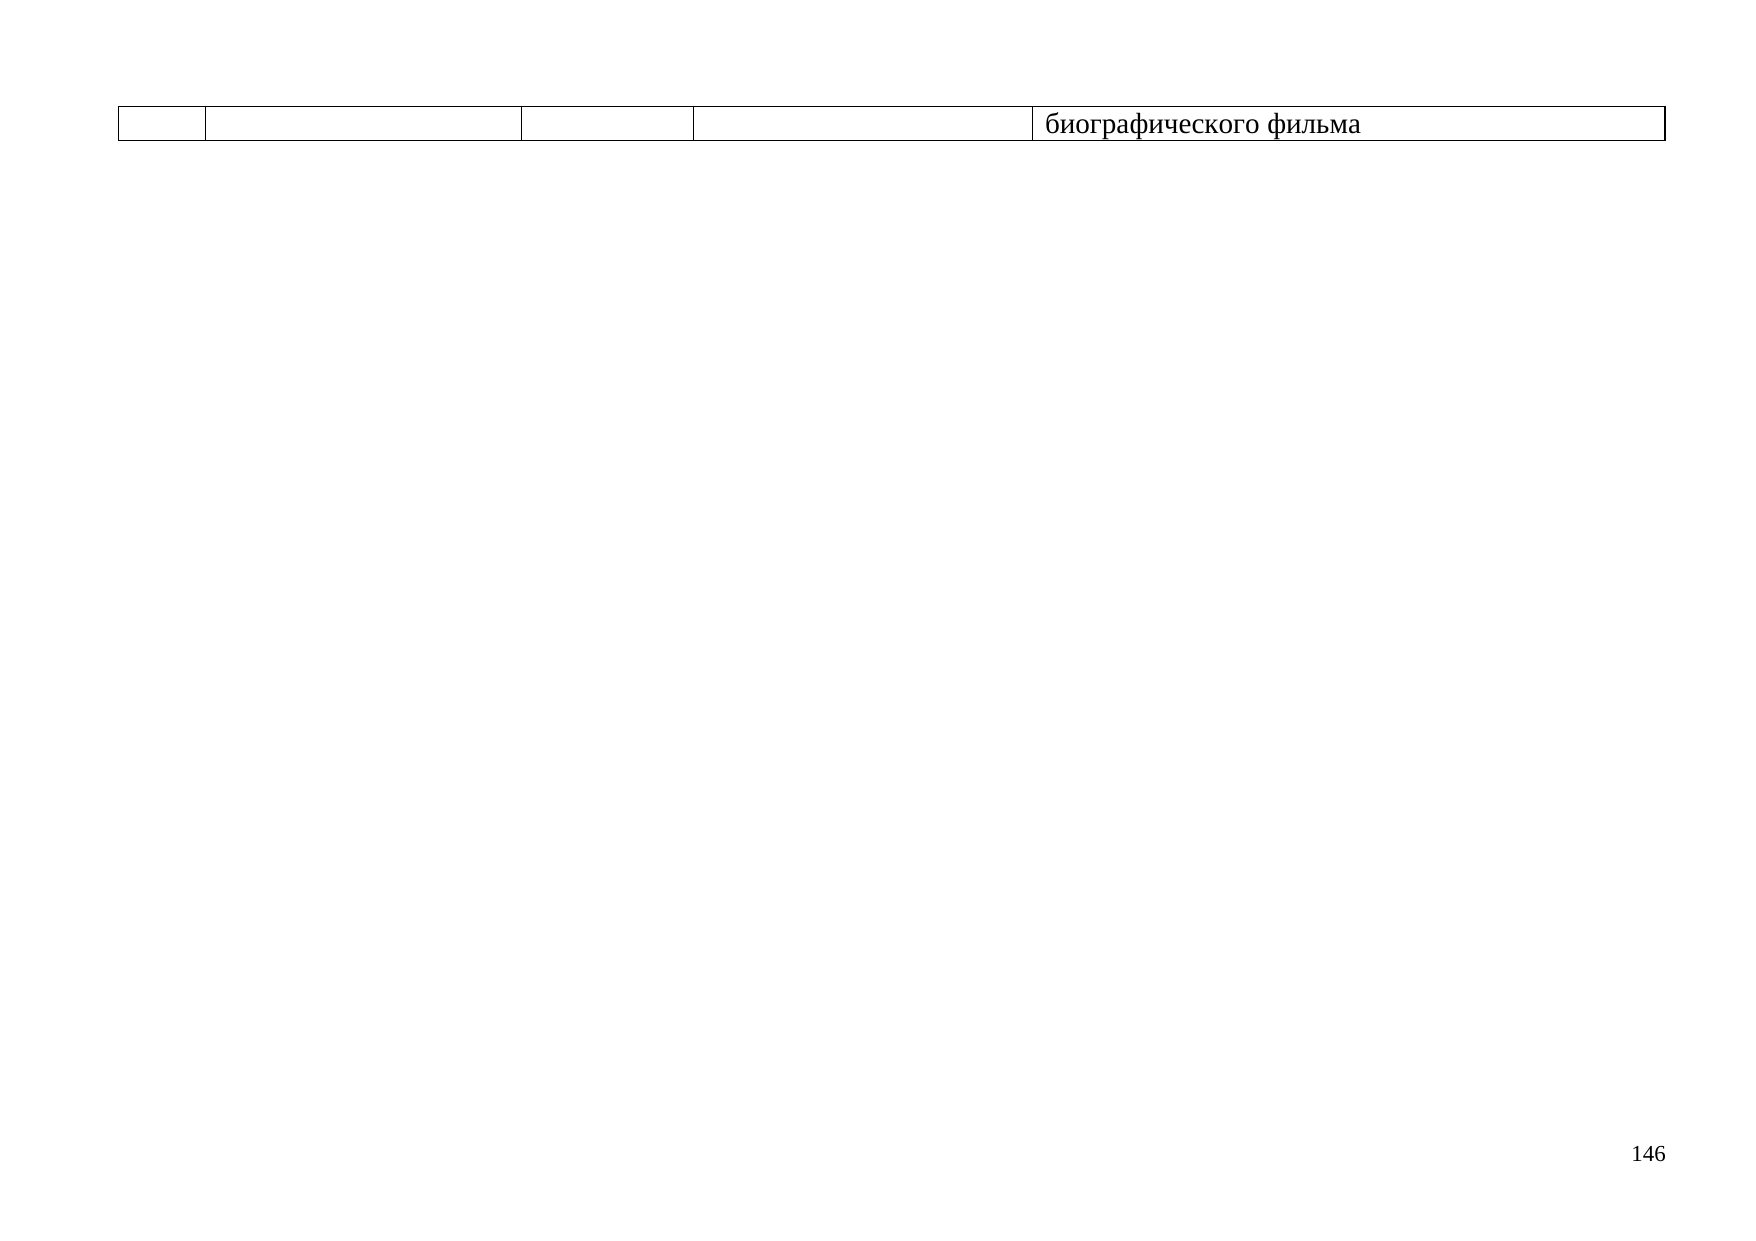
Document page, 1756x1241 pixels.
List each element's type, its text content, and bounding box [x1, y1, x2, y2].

table_cell 2.8 [119, 107, 205, 140]
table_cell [206, 107, 521, 140]
table_cell 1 [522, 107, 693, 140]
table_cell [1033, 107, 1664, 140]
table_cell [694, 107, 1032, 140]
